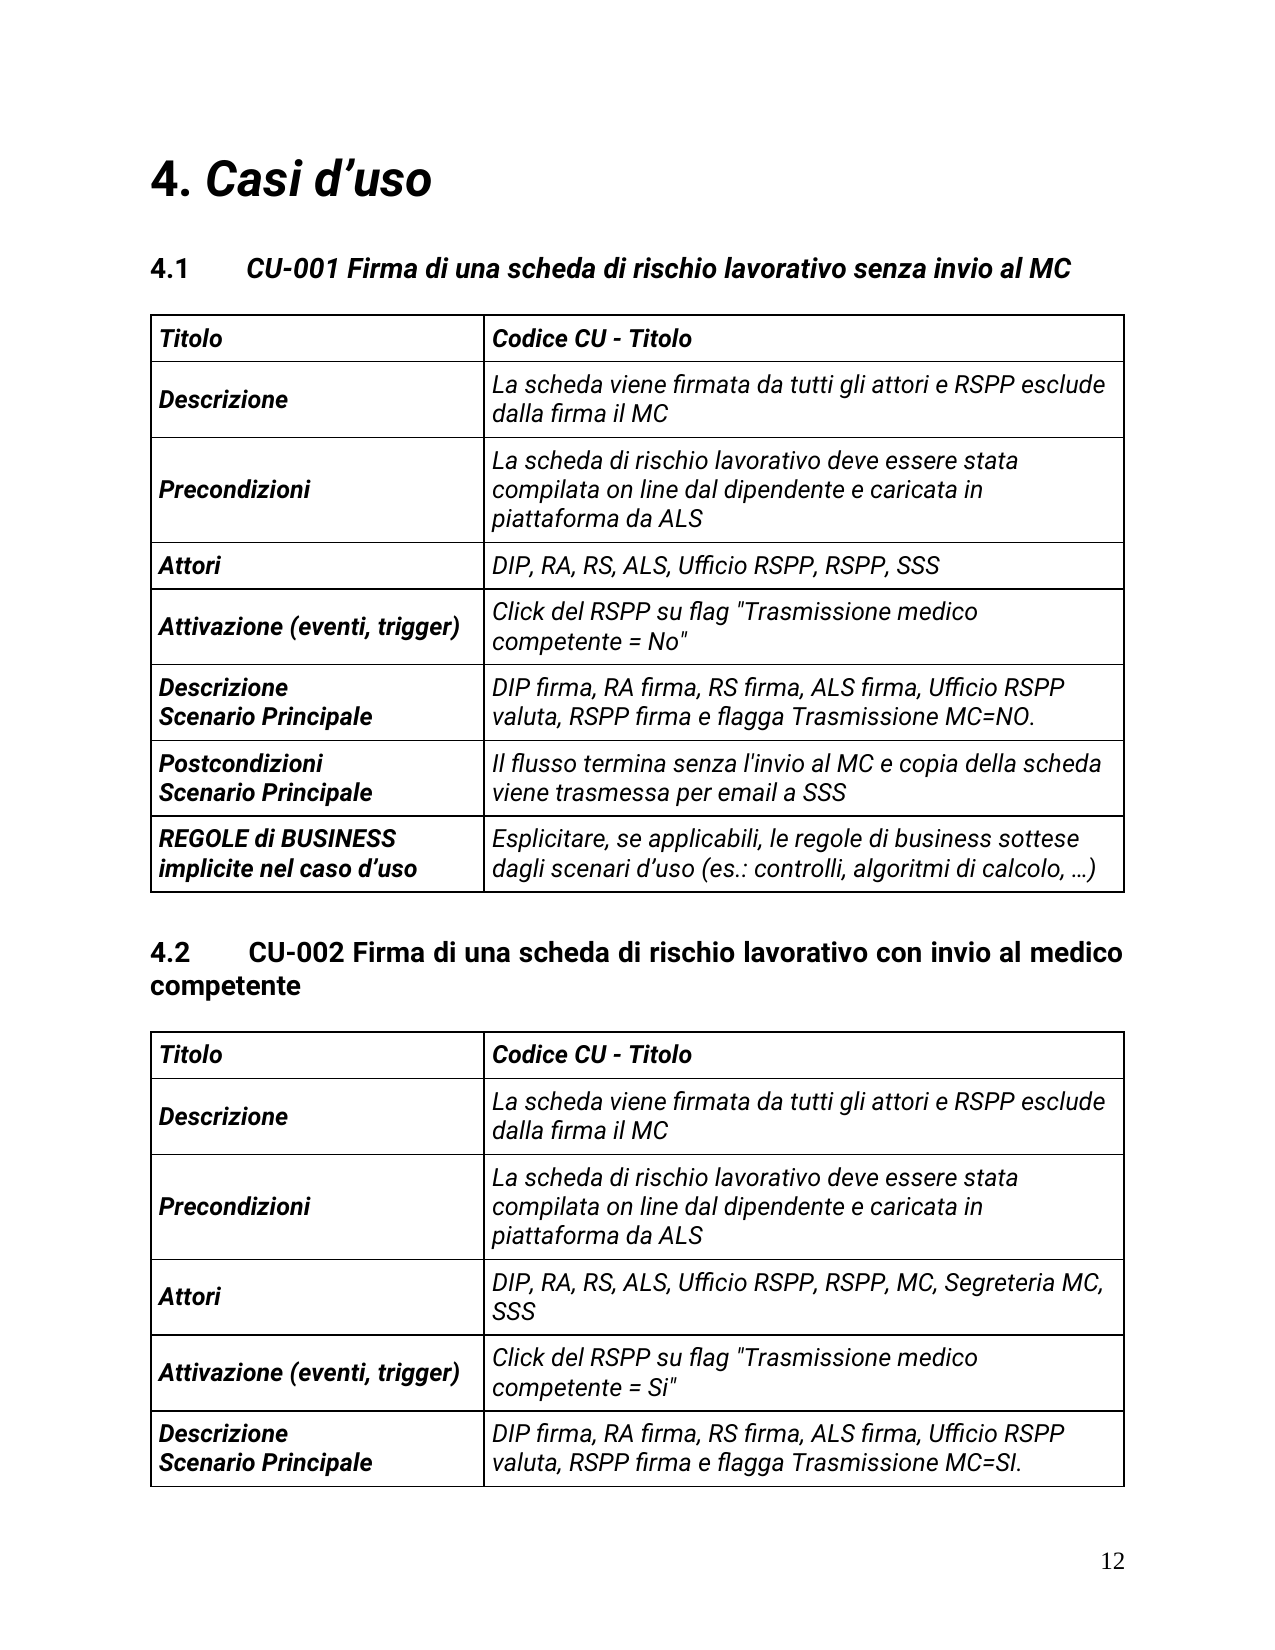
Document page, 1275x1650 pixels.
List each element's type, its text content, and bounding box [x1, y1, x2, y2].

table_cell DIP firma, RA firma, RS firma, ALS firma, Ufficio RSPP valuta, RSPP firma e flagga Trasmissione MC=NO. [485, 665, 1123, 739]
table_cell Attori [152, 1260, 483, 1334]
table_cell La scheda di rischio lavorativo deve essere stata compilata on line dal dipendente e caricata in piattaforma da ALS [485, 438, 1123, 542]
subtitle 4.2 CU-002 Firma di una scheda di rischio lavorativo con invio al medico competente [150, 936, 1125, 1002]
table_cell DIP firma, RA firma, RS firma, ALS firma, Ufficio RSPP valuta, RSPP firma e flagga Trasmissione MC=SI. [485, 1412, 1123, 1486]
table_cell La scheda di rischio lavorativo deve essere stata compilata on line dal dipendente e caricata in piattaforma da ALS [485, 1155, 1123, 1258]
table_cell La scheda viene firmata da tutti gli attori e RSPP esclude dalla firma il MC [485, 362, 1123, 437]
table_cell Descrizione [152, 1079, 483, 1153]
table_cell Click del RSPP su flag "Trasmissione medico competente = Si" [485, 1336, 1123, 1410]
table_header Titolo [152, 1033, 483, 1078]
subtitle 4. Casi d’uso [150, 150, 1125, 209]
table_cell DIP, RA, RS, ALS, Ufficio RSPP, RSPP, MC, Segreteria MC, SSS [485, 1260, 1123, 1334]
table_cell Attivazione (eventi, trigger) [152, 590, 483, 664]
table_cell Attori [152, 543, 483, 588]
table_cell Precondizioni [152, 438, 483, 542]
table_cell Postcondizioni Scenario Principale [152, 741, 483, 815]
table_cell Click del RSPP su flag "Trasmissione medico competente = No" [485, 590, 1123, 664]
table_cell Attivazione (eventi, trigger) [152, 1336, 483, 1410]
subtitle 4.1 CU-001 Firma di una scheda di rischio lavorativo senza invio al MC [150, 253, 1125, 286]
table_header Codice CU - Titolo [485, 316, 1123, 361]
table_cell La scheda viene firmata da tutti gli attori e RSPP esclude dalla firma il MC [485, 1079, 1123, 1153]
table_cell Esplicitare, se applicabili, le regole di business sottese dagli scenari d’uso (es.: controlli, algoritmi di calcolo, …) [485, 817, 1123, 891]
table_header Codice CU - Titolo [485, 1033, 1123, 1078]
table_cell Precondizioni [152, 1155, 483, 1258]
table_cell Il flusso termina senza l'invio al MC e copia della scheda viene trasmessa per email a SSS [485, 741, 1123, 815]
table_cell REGOLE di BUSINESS implicite nel caso d’uso [152, 817, 483, 891]
table_cell Descrizione Scenario Principale [152, 665, 483, 739]
table_cell Descrizione Scenario Principale [152, 1412, 483, 1486]
table_cell Descrizione [152, 362, 483, 437]
table_cell DIP, RA, RS, ALS, Ufficio RSPP, RSPP, SSS [485, 543, 1123, 588]
table_header Titolo [152, 316, 483, 361]
